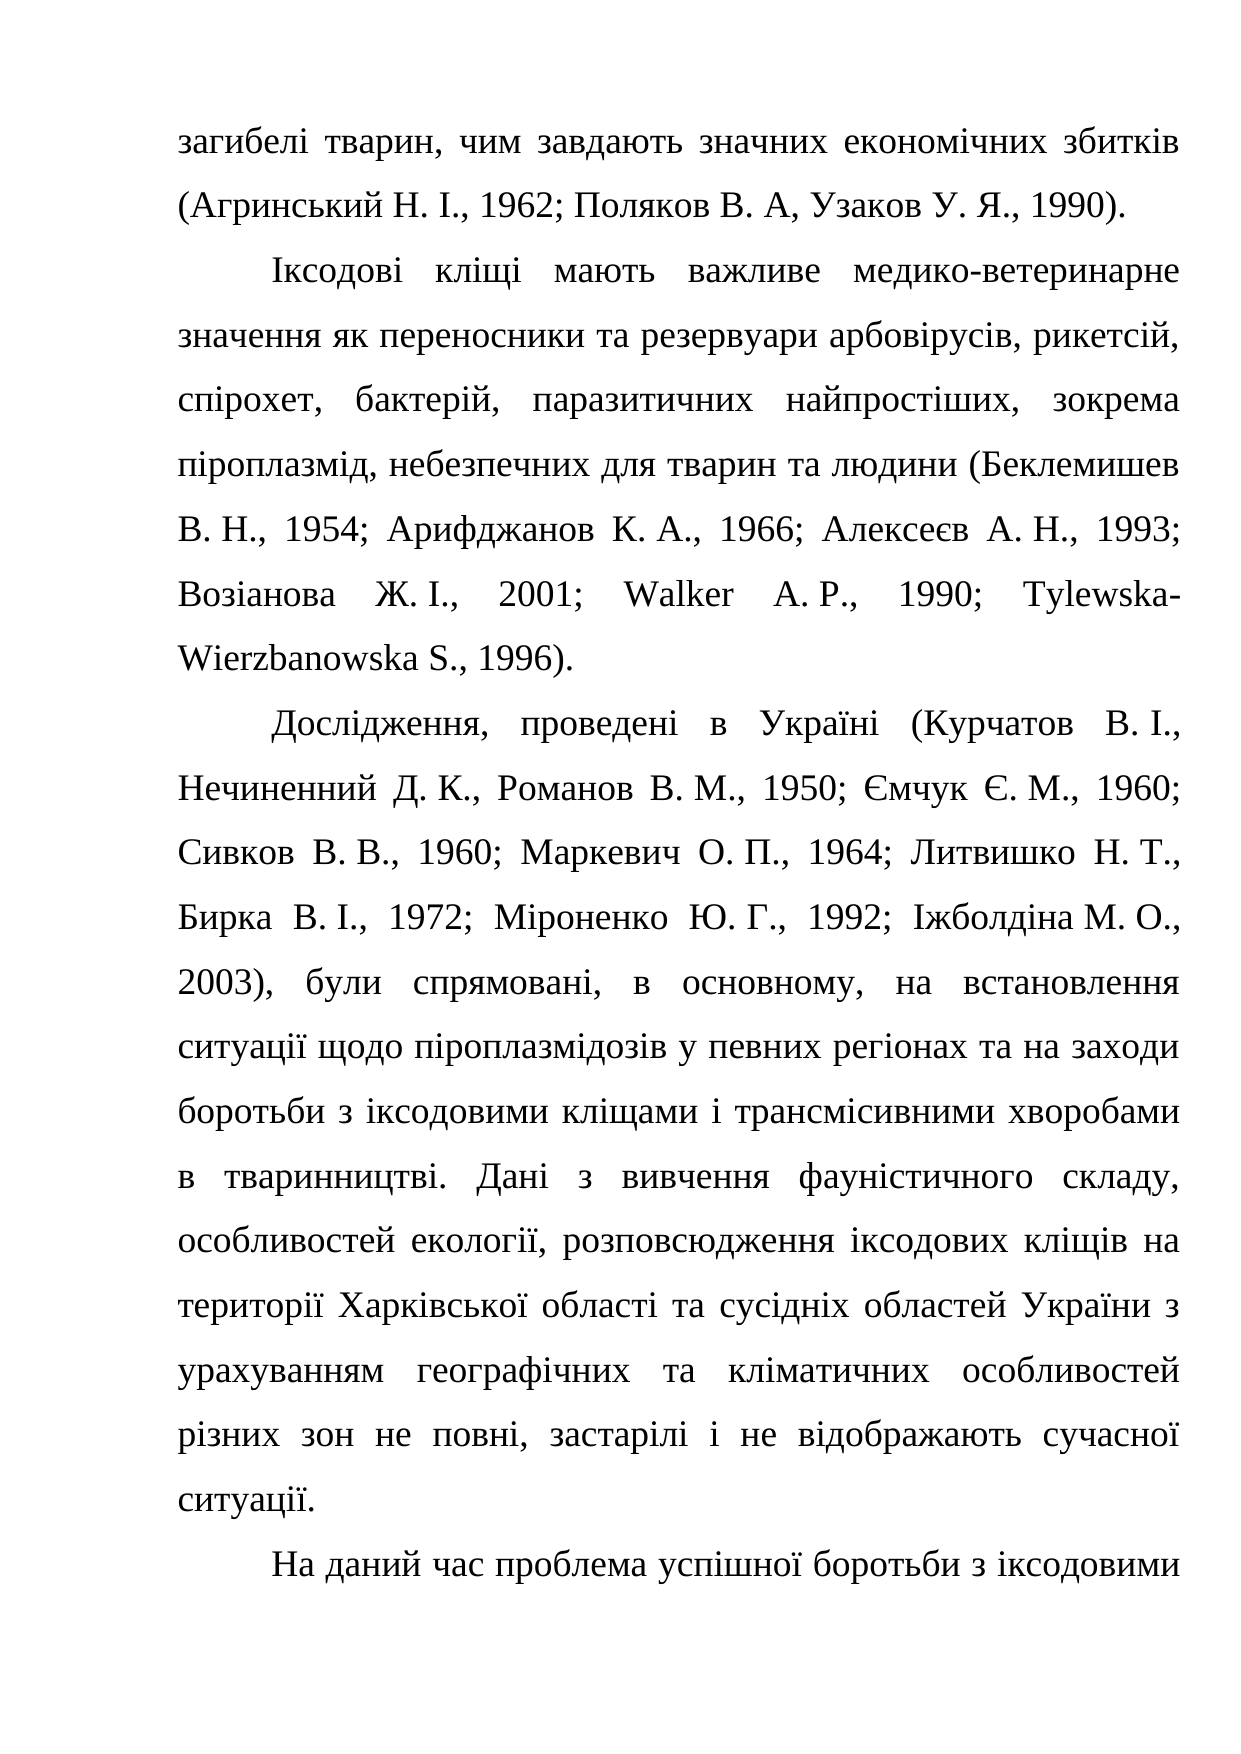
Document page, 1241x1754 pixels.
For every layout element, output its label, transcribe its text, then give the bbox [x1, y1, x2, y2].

text Дослідження, проведені в Україні (Курчатов В. І., Нечиненний Д. К., Романов В. М., 1950; Ємчук Є. М., 1960; Сивков В. В., 1960; Маркевич О. П., 1964; Литвишко Н. Т., Бирка В. І., 1972; Міроненко Ю. Г., 1992; Іжболдіна М. О., 2003), були спрямовані, в основному, на встановлення ситуації щодо піроплазмідозів у певних регіонах та на заходи боротьби з іксодовими кліщами і трансмісивними хворобами в тваринництві. Дані з вивчення фауністичного складу, особливостей екології, розповсюдження іксодових кліщів на території Харківської області та сусідніх областей України з урахуванням географічних та кліматичних особливостей різних зон не повні, застарілі і не відображають сучасної ситуації. [177, 700, 1181, 1520]
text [177, 1541, 1181, 1584]
text Іксодові кліщі мають важливе медико-ветеринарне значення як переносники та резервуари арбовірусів, рикетсій, спірохет, бактерій, паразитичних найпростіших, зокрема піроплазмід, небезпечних для тварин та людини (Беклемишев В. Н., 1954; Арифджанов К. А., 1966; Алексеєв А. Н., 1993; Возіанова Ж. І., 2001; Walker A. P., 1990; Tylewska-Wierzbanowska S., 1996). [177, 247, 1181, 679]
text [177, 118, 1181, 226]
